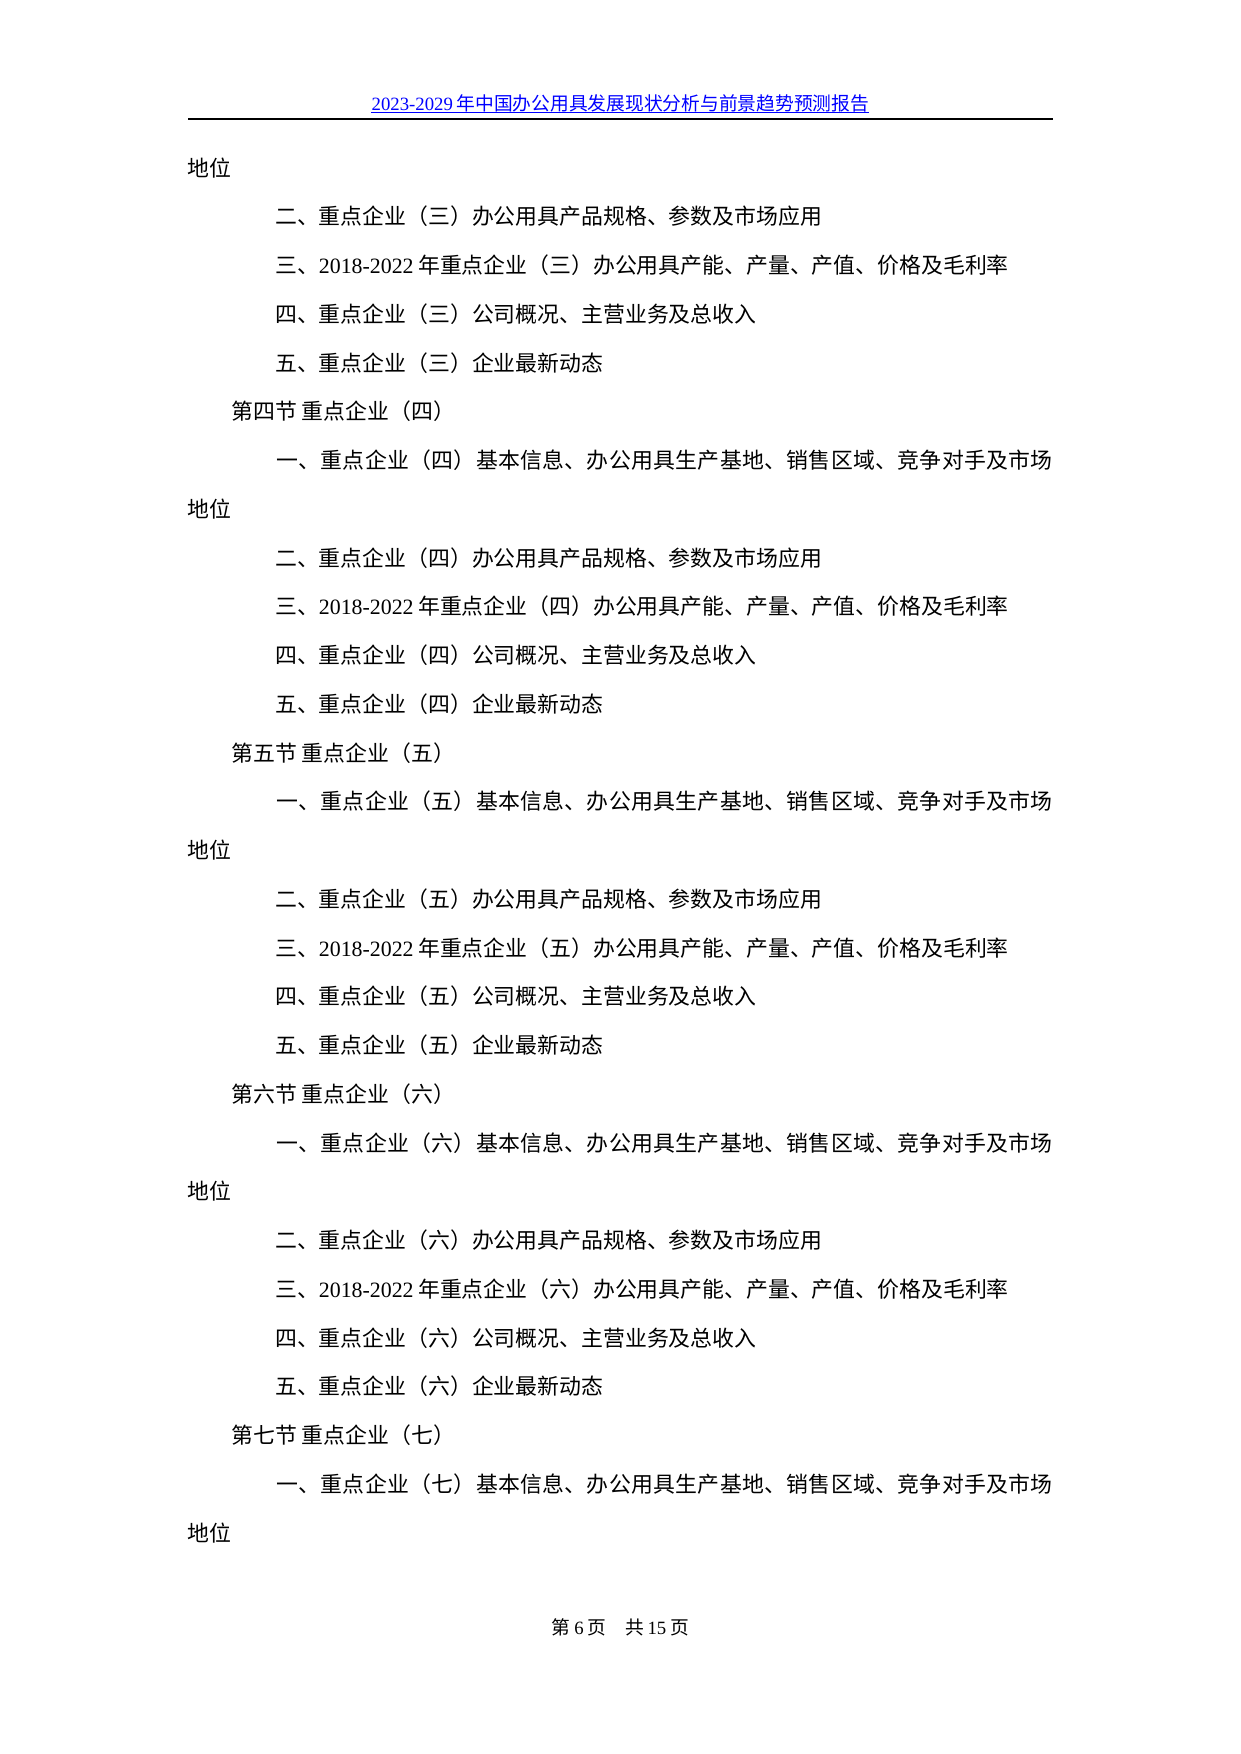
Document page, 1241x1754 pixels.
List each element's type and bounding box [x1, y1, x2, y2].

text [187, 150, 1053, 1548]
